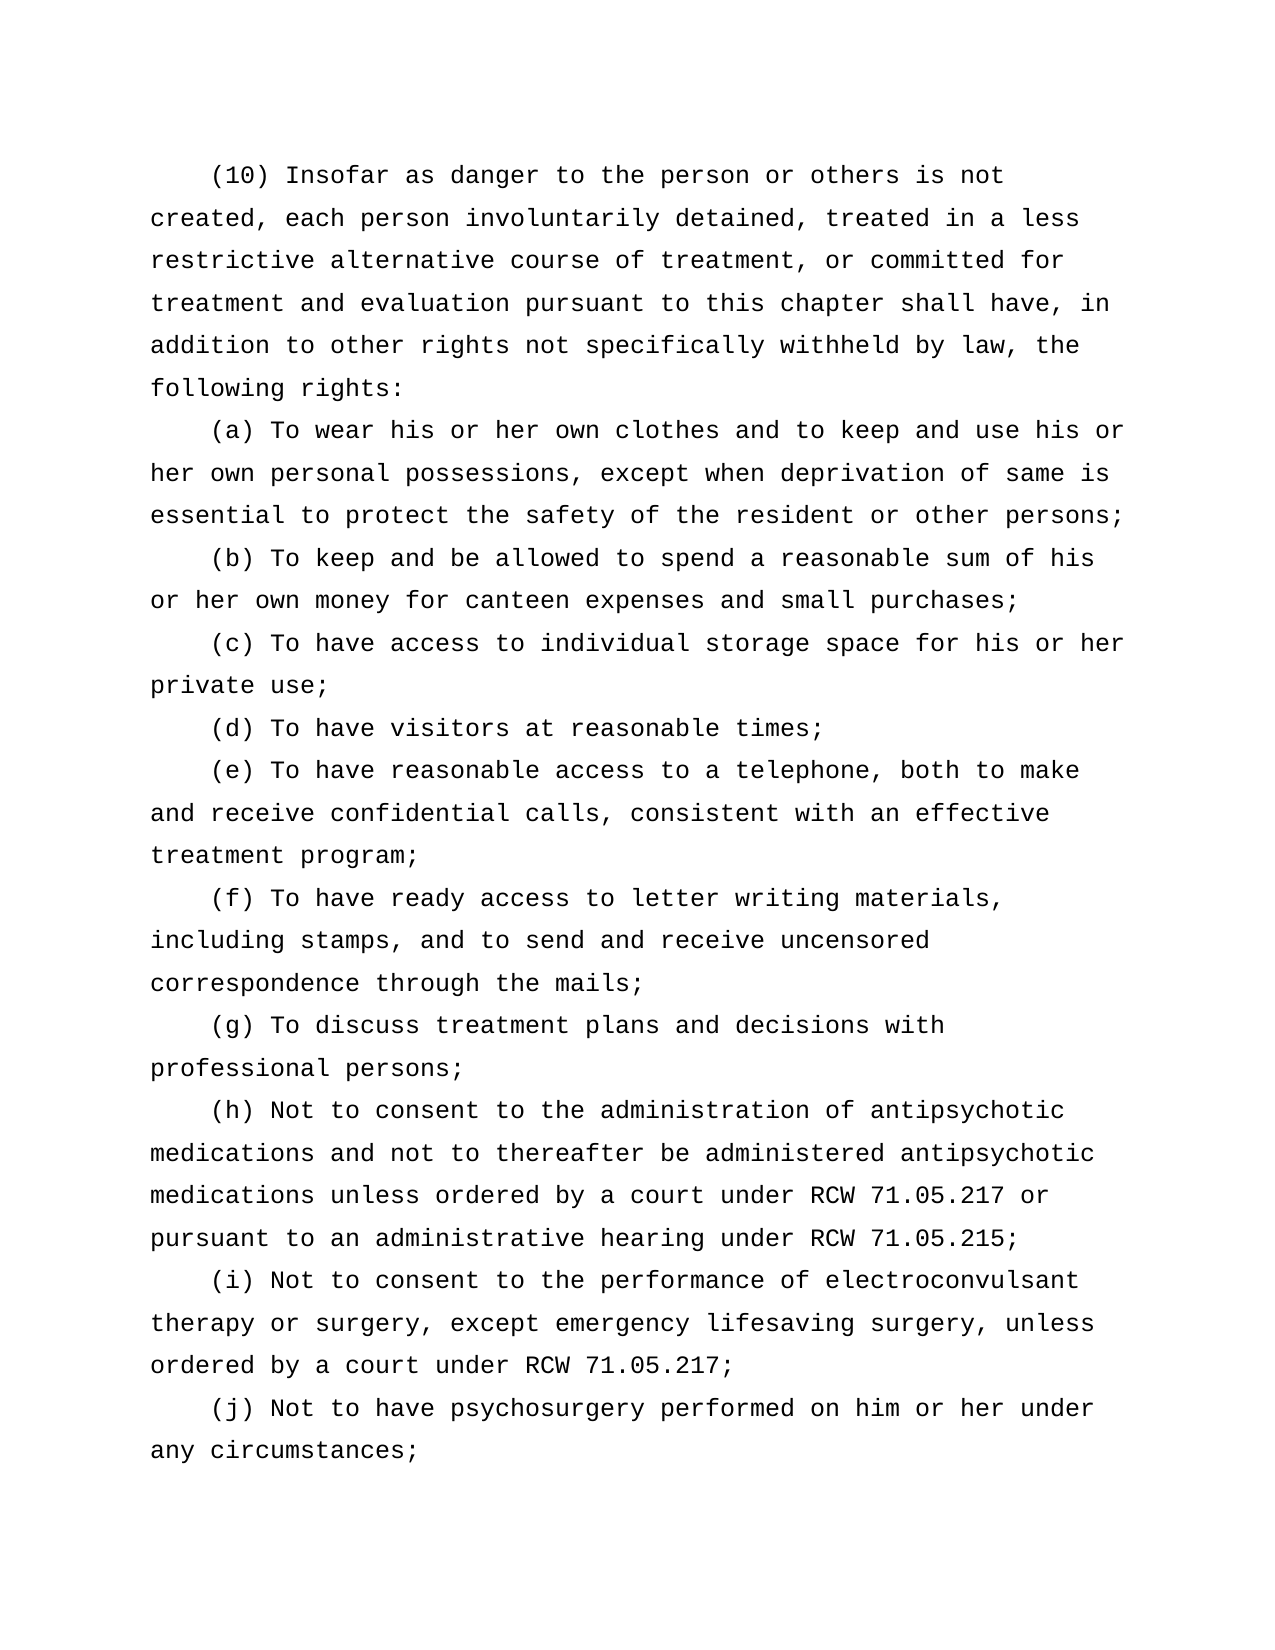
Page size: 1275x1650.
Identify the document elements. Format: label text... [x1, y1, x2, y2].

text (d) To have visitors at reasonable times; [150, 702, 1125, 745]
text (i) Not to consent to the performance of electroconvulsant therapy or surgery, except emergency lifesaving surgery, unless ordered by a court under RCW 71.05.217; [150, 1255, 1125, 1382]
text (10) Insofar as danger to the person or others is not created, each person involuntarily detained, treated in a less restrictive alternative course of treatment, or committed for treatment and evaluation pursuant to this chapter shall have, in addition to other rights not specifically withheld by law, the following rights: [150, 150, 1125, 405]
text (g) To discuss treatment plans and decisions with professional persons; [150, 1000, 1125, 1085]
text (f) To have ready access to letter writing materials, including stamps, and to send and receive uncensored correspondence through the mails; [150, 872, 1125, 1000]
text (j) Not to have psychosurgery performed on him or her under any circumstances; [150, 1382, 1125, 1467]
text (c) To have access to individual storage space for his or her private use; [150, 617, 1125, 702]
text (e) To have reasonable access to a telephone, both to make and receive confidential calls, consistent with an effective treatment program; [150, 745, 1125, 872]
text (a) To wear his or her own clothes and to keep and use his or her own personal possessions, except when deprivation of same is essential to protect the safety of the resident or other persons; [150, 405, 1125, 532]
text (b) To keep and be allowed to spend a reasonable sum of his or her own money for canteen expenses and small purchases; [150, 532, 1125, 617]
text (h) Not to consent to the administration of antipsychotic medications and not to thereafter be administered antipsychotic medications unless ordered by a court under RCW 71.05.217 or pursuant to an administrative hearing under RCW 71.05.215; [150, 1085, 1125, 1255]
